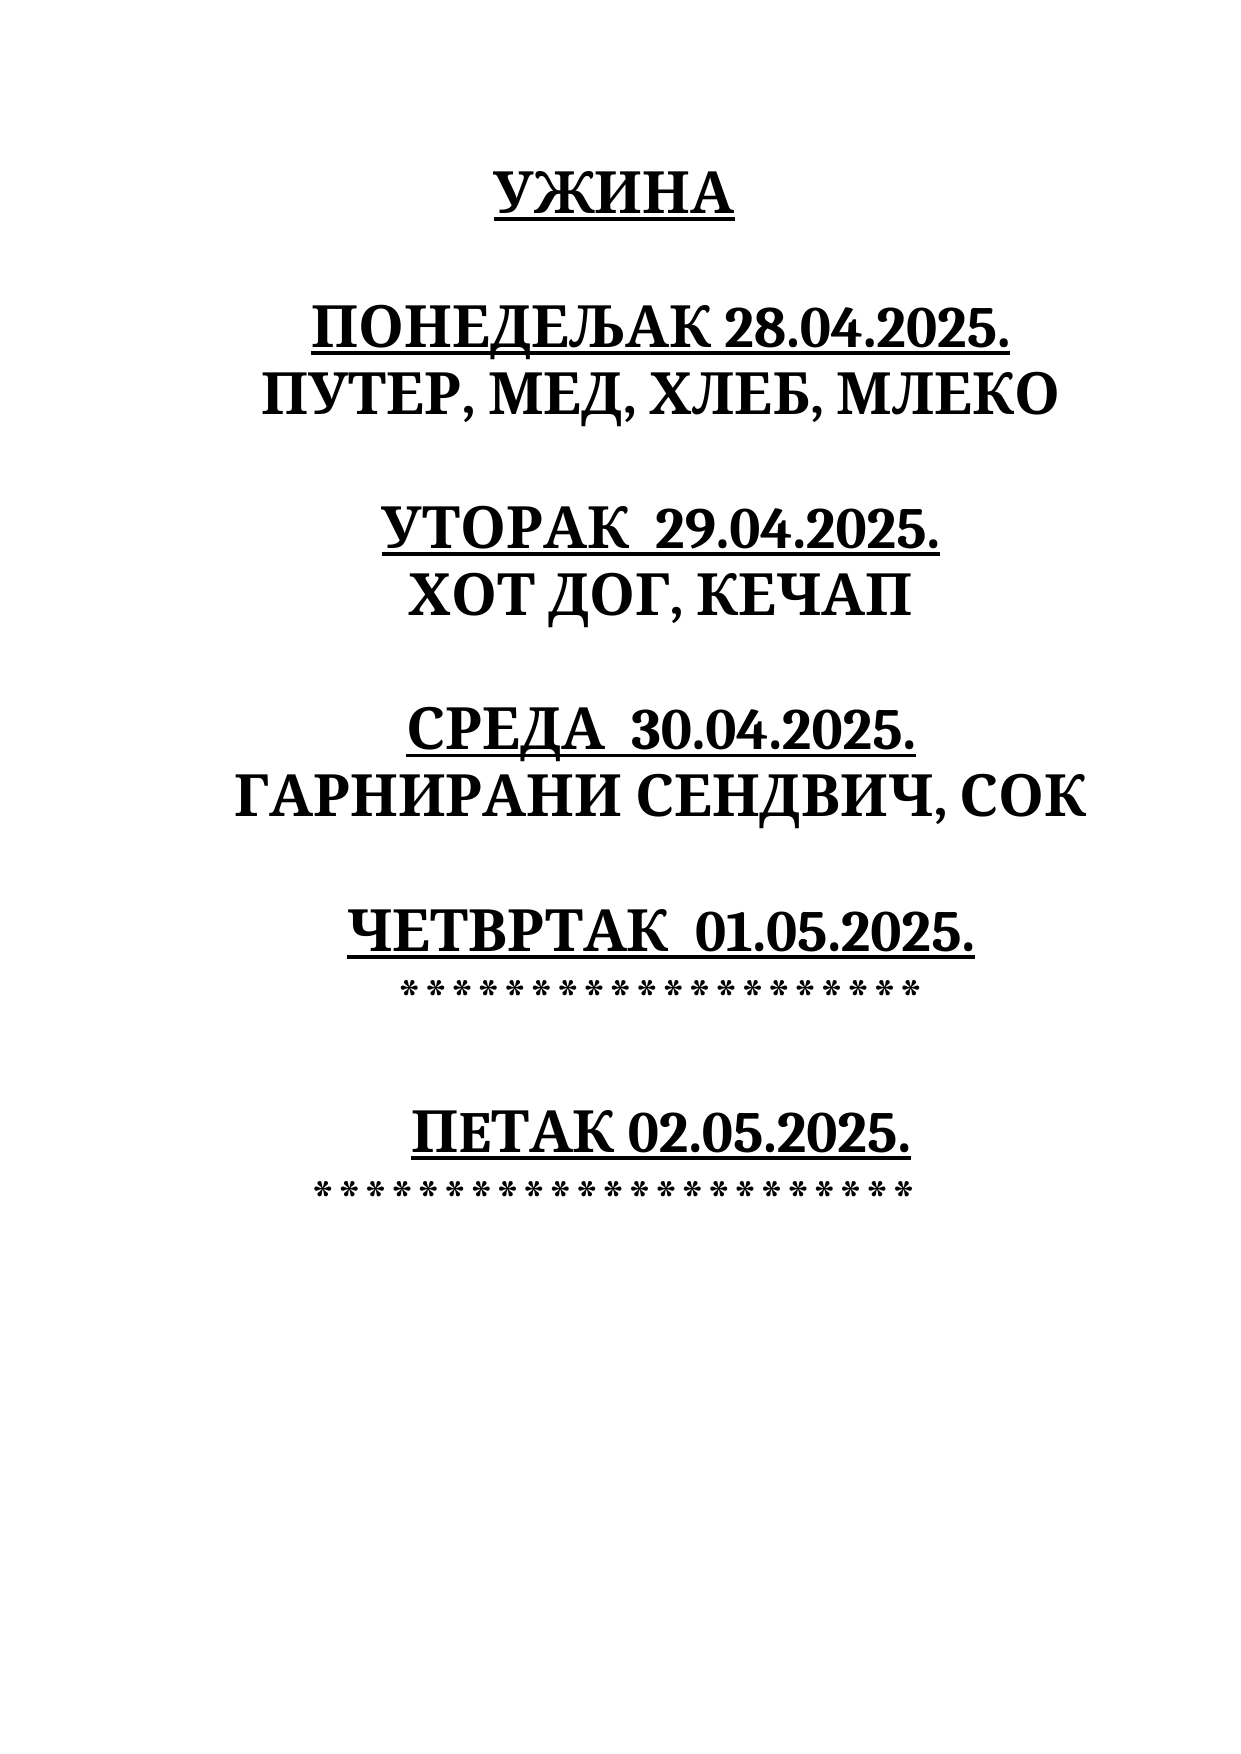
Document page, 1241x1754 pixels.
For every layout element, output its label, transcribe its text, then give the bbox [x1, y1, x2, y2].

text СРЕДА 30.04.2025. [75, 697, 1240, 764]
text *********************** [75, 1167, 1153, 1234]
text ******************** [75, 966, 1240, 1033]
text ПОНЕДЕЉАК 28.04.2025. [75, 295, 1240, 362]
text ЧЕТВРТАК 01.05.2025. [75, 898, 1240, 966]
text ХОТ ДОГ, КЕЧАП [75, 563, 1240, 630]
text УТОРАК 29.04.2025. [75, 496, 1240, 563]
text ПEТАК 02.05.2025. [75, 1100, 1240, 1167]
text ПУТЕР, МЕД, ХЛЕБ, МЛЕКО [75, 362, 1240, 429]
text УЖИНА [75, 161, 1153, 228]
text ГАРНИРАНИ СЕНДВИЧ, СОК [75, 764, 1240, 831]
